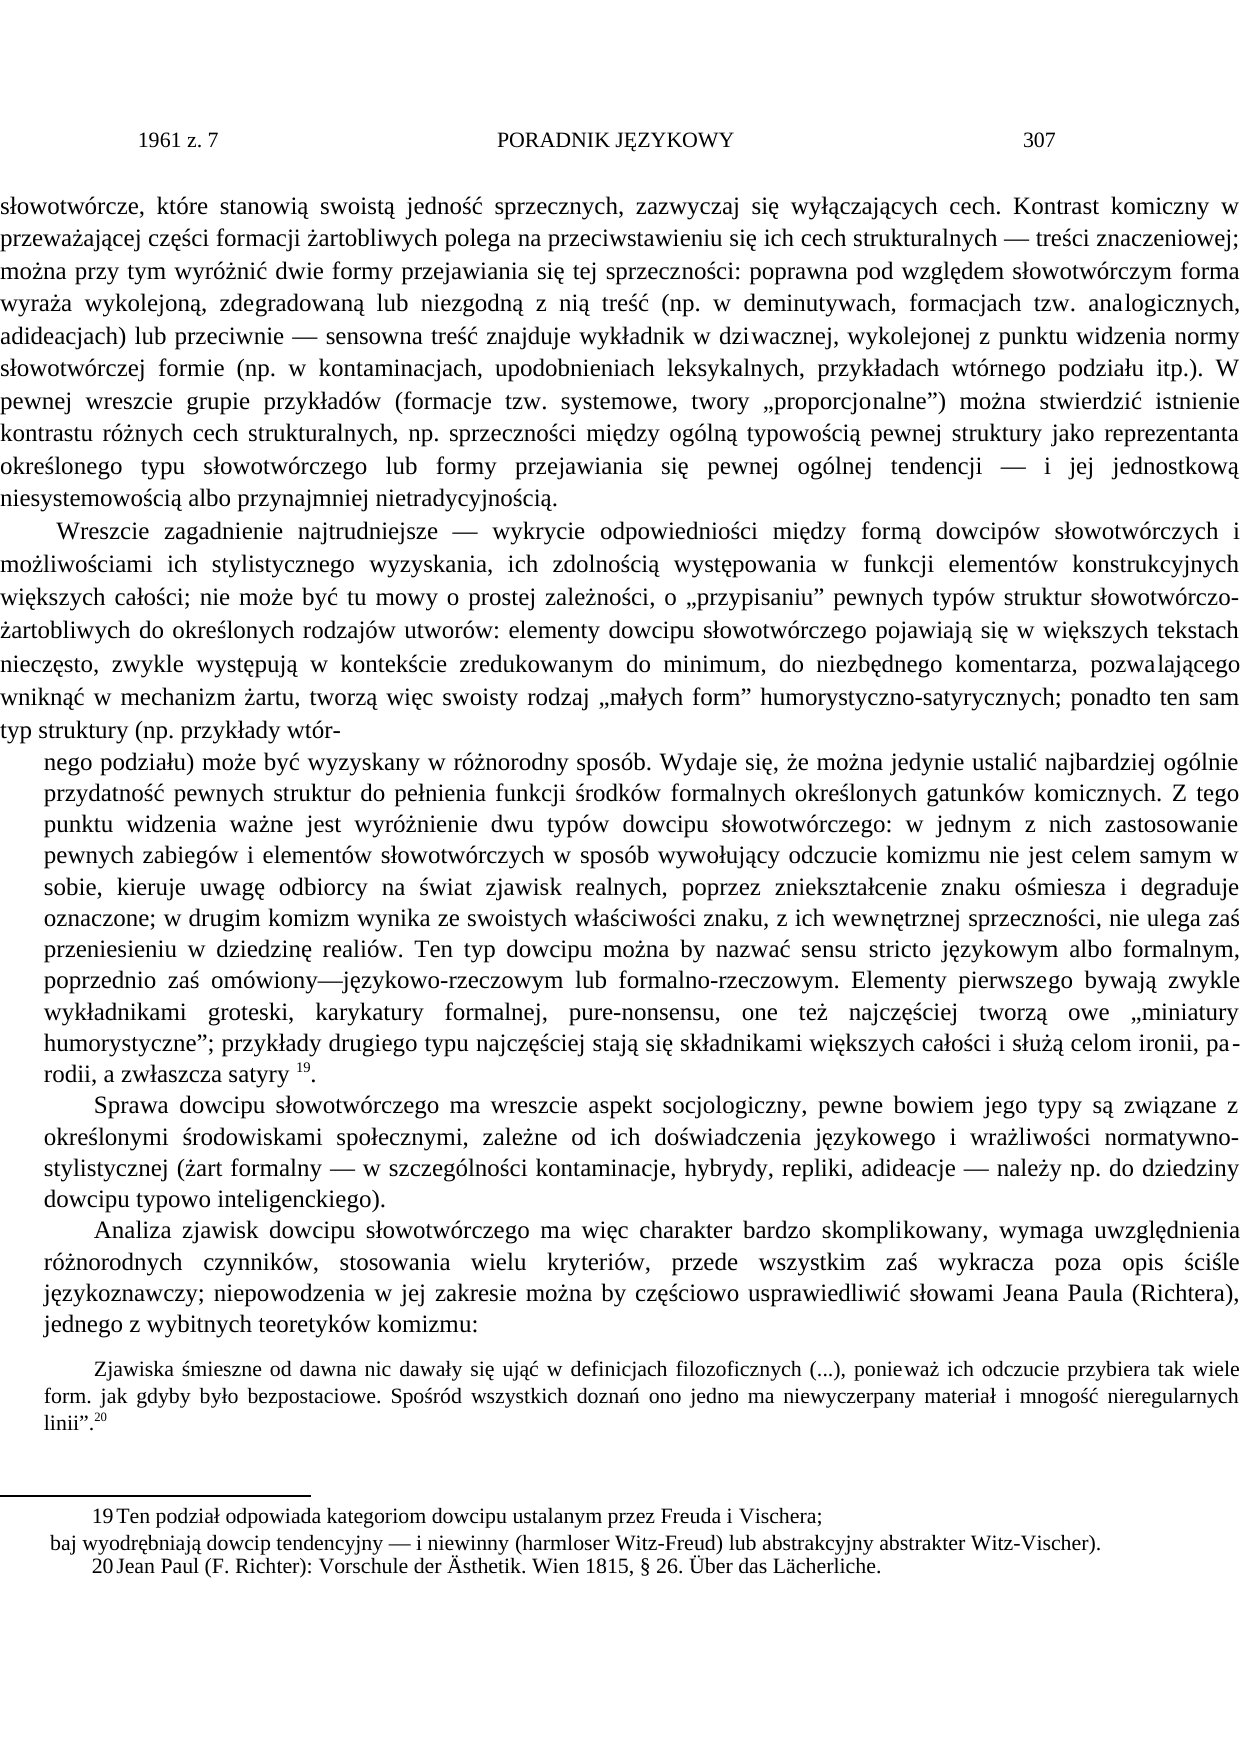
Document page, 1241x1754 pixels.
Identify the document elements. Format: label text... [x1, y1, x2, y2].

text nego podziału) może być wyzyskany w różnorodny sposób. Wydaje się, że można jedynie ustalić najbardziej ogólnie przydatność pewnych struktur do pełnienia funkcji środków formalnych określonych gatunków komicznych. Z tego punktu widzenia ważne jest wyróżnienie dwu typów dowcipu słowotwórczego: w jednym z nich zastosowanie pewnych zabiegów i elementów słowotwórczych w sposób wywołujący odczucie komizmu nie jest celem samym w sobie, kieruje uwagę odbiorcy na świat zjawisk realnych, poprzez zniekształcenie znaku ośmiesza i degraduje oznaczone; w drugim komizm wynika ze swoistych właściwości znaku, z ich wewnętrznej sprzeczności, nie ulega zaś przeniesieniu w dziedzinę realiów. Ten typ dowcipu można by nazwać sensu stricto językowym albo formalnym, poprzednio zaś omówiony—językowo-rzeczowym lub formalno-rzeczowym. Elementy pierwszego bywają zwykle wykładnikami groteski, karykatury formalnej, pure-nonsensu, one też najczęściej tworzą owe „miniatury humorystyczne”; przykłady drugiego typu najczęściej stają się składnikami większych całości i służą celom ironii, parodii, a zwłaszcza satyry . [44, 745, 1240, 1089]
text Zjawiska śmieszne od dawna nic dawały się ująć w definicjach filozoficznych (...), ponieważ ich odczucie przybiera tak wiele form. jak gdyby było bezpostaciowe. Spośród wszystkich doznań ono jedno ma niewyczerpany materiał i mnogość nieregularnych linii”. [44, 1355, 1240, 1435]
text Analiza zjawisk dowcipu słowotwórczego ma więc charakter bardzo skomplikowany, wymaga uwzględnienia różnorodnych czynników, stosowania wielu kryteriów, przede wszystkim zaś wykracza poza opis ściśle językoznawczy; niepowodzenia w jej zakresie można by częściowo usprawiedliwić słowami Jeana Paula (Richtera), jednego z wybitnych teoretyków komizmu: [44, 1214, 1240, 1339]
text Sprawa dowcipu słowotwórczego ma wreszcie aspekt socjologiczny, pewne bowiem jego typy są związane z określonymi środowiskami społecznymi, zależne od ich doświadczenia językowego i wrażliwości normatywno-stylistycznej (żart formalny — w szczególności kontaminacje, hybrydy, repliki, adideacje — należy np. do dziedziny dowcipu typowo inteligenckiego). [44, 1089, 1240, 1214]
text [0, 188, 1240, 513]
text Wreszcie zagadnienie najtrudniejsze — wykrycie odpowiedniości między formą dowcipów słowotwórczych i możliwościami ich stylistycznego wyzyskania, ich zdolnością występowania w funkcji elementów konstrukcyjnych większych całości; nie może być tu mowy o prostej zależności, o „przypisaniu” pewnych typów struktur słowotwórczo-żartobliwych do określonych rodzajów utworów: elementy dowcipu słowotwórczego pojawiają się w większych tekstach nieczęsto, zwykle występują w kontekście zredukowanym do minimum, do niezbędnego komentarza, pozwalającego wniknąć w mechanizm żartu, tworzą więc swoisty rodzaj „małych form” humorystyczno-satyrycznych; ponadto ten sam typ struktury (np. przykłady wtór- [0, 513, 1240, 745]
